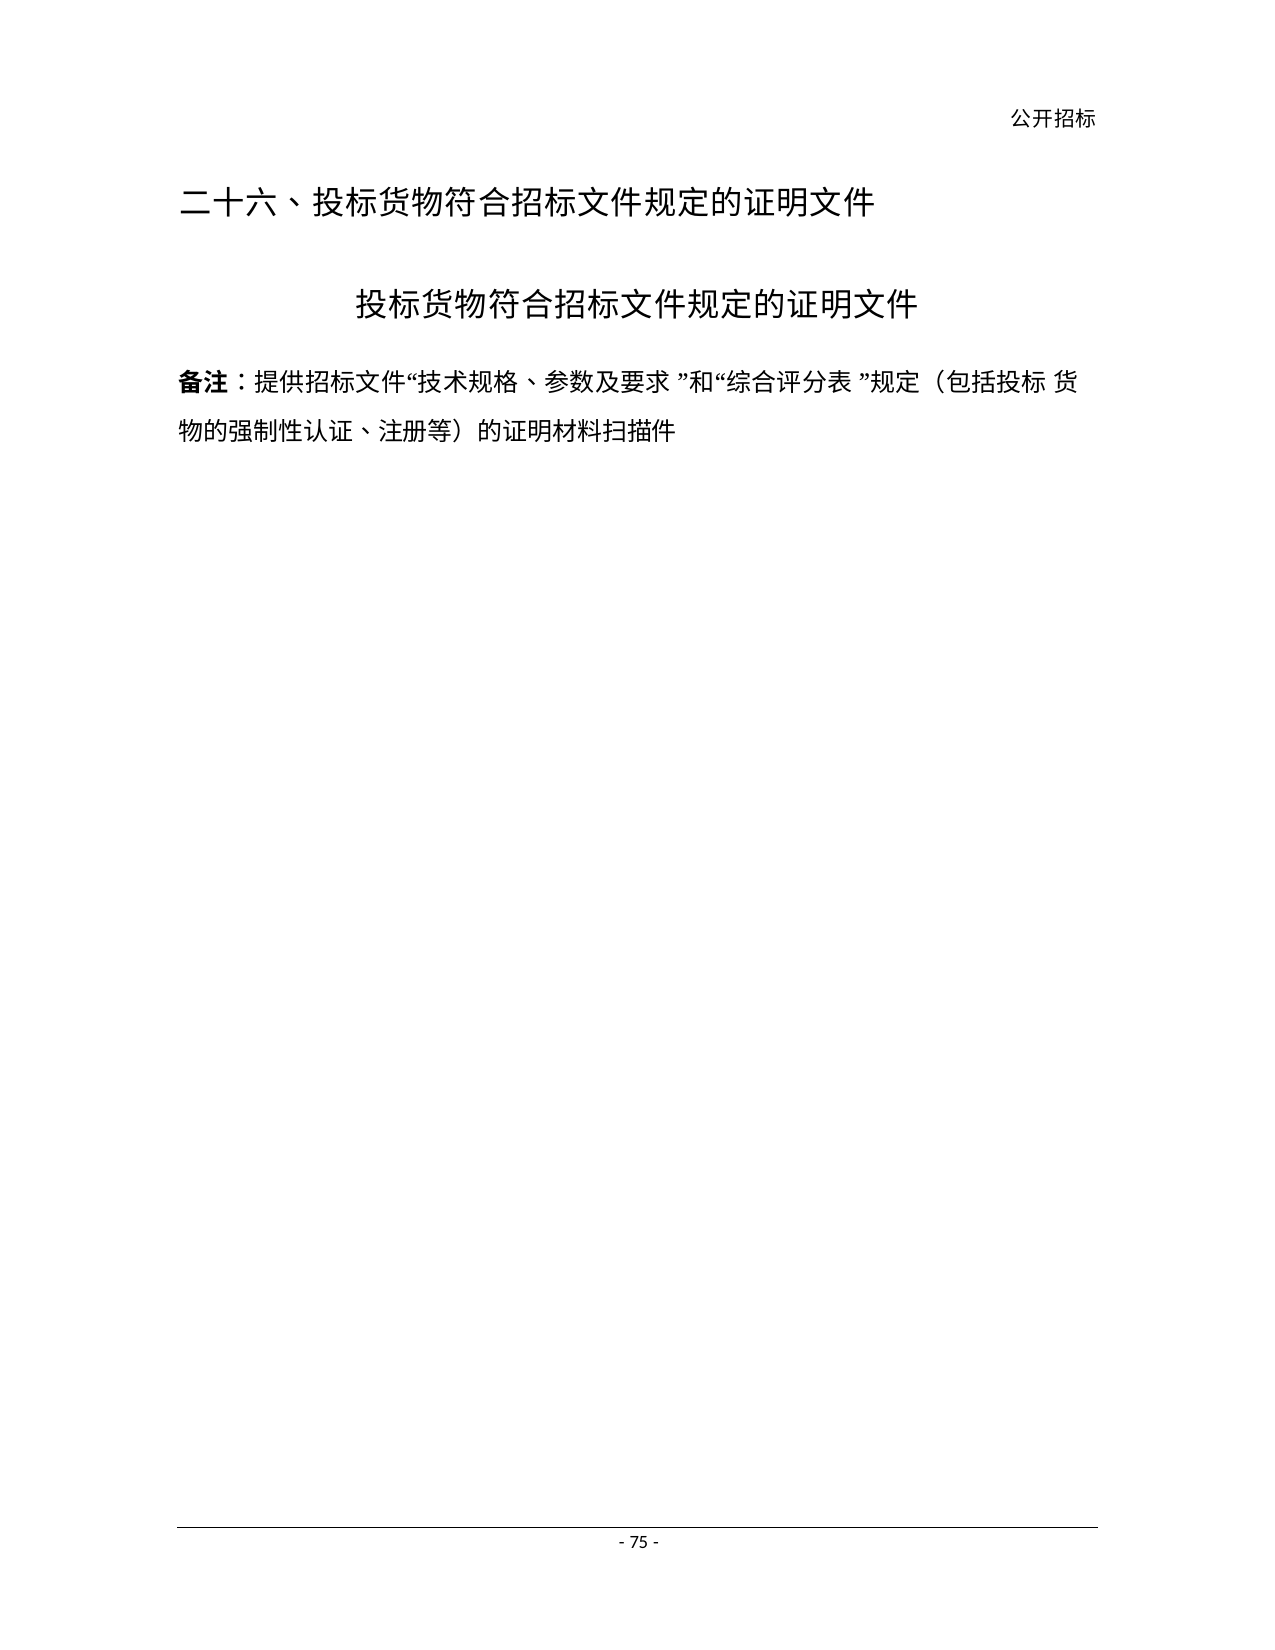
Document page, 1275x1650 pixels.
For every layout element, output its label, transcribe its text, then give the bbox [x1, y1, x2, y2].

text 二十六、投标货物符合招标文件规定的证明文件 [179, 182, 1098, 223]
text 投标货物符合招标文件规定的证明文件 [355, 283, 1098, 324]
text 备注：提供招标文件“技术规格、参数及要求 ”和“综合评分表 ”规定（包括投标 货物的强制性认证、注册等）的证明材料扫描件 [178, 365, 1098, 448]
